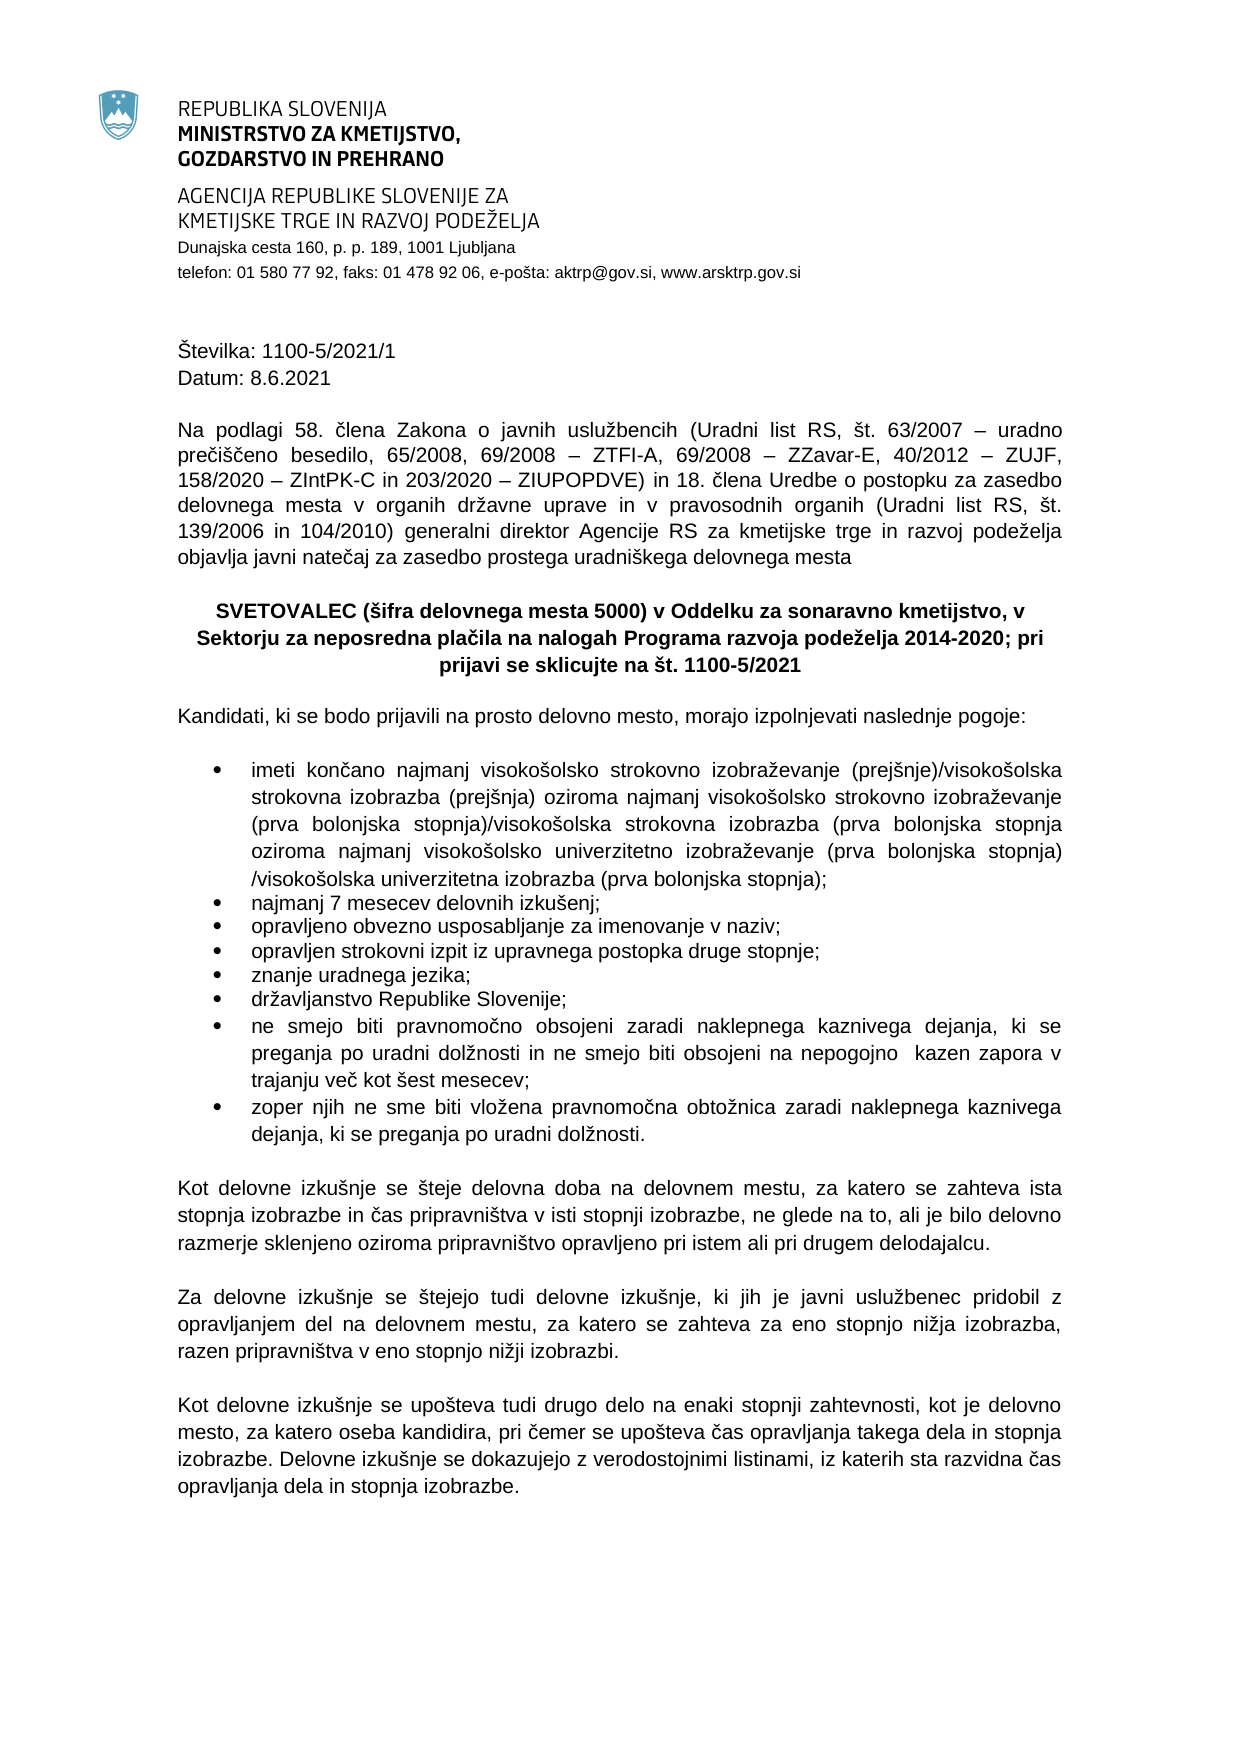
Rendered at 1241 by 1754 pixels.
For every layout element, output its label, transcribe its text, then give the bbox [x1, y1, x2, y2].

list opravljeno obvezno usposabljanje za imenovanje v naziv; [213, 914, 1063, 938]
text Za delovne izkušnje se štejejo tudi delovne izkušnje, ki jih je javni uslužbenec pridobil z opravljanjem del na delovnem mestu, za katero se zahteva za eno stopnjo nižja izobrazba, razen pripravništva v eno stopnjo nižji izobrazbi. [177, 1281, 1063, 1363]
text Številka: 1100-5/2021/1 [177, 336, 1063, 363]
text SVETOVALEC (šifra delovnega mesta 5000) v Oddelku za sonaravno kmetijstvo, v Sektorju za neposredna plačila na nalogah Programa razvoja podeželja 2014-2020; pri prijavi se sklicujte na št. 1100-5/2021 [177, 596, 1063, 677]
list ne smejo biti pravnomočno obsojeni zaradi naklepnega kaznivega dejanja, ki se preganja po uradni dolžnosti in ne smejo biti obsojeni na nepogojno kazen zapora v trajanju več kot šest mesecev; [213, 1011, 1063, 1092]
list državljanstvo Republike Slovenije; [213, 987, 1063, 1011]
list opravljen strokovni izpit iz upravnega postopka druge stopnje; [213, 938, 1063, 962]
list najmanj 7 mesecev delovnih izkušenj; [213, 890, 1063, 914]
text Kot delovne izkušnje se šteje delovna doba na delovnem mestu, za katero se zahteva ista stopnja izobrazbe in čas pripravništva v isti stopnji izobrazbe, ne glede na to, ali je bilo delovno razmerje sklenjeno oziroma pripravništvo opravljeno pri istem ali pri drugem delodajalcu. [177, 1173, 1063, 1254]
list imeti končano najmanj visokošolsko strokovno izobraževanje (prejšnje)/visokošolska strokovna izobrazba (prejšnja) oziroma najmanj visokošolsko strokovno izobraževanje (prva bolonjska stopnja)/visokošolska strokovna izobrazba (prva bolonjska stopnja oziroma najmanj visokošolsko univerzitetno izobraževanje (prva bolonjska stopnja) /visokošolska univerzitetna izobrazba (prva bolonjska stopnja); [213, 755, 1063, 890]
text Kandidati, ki se bodo prijavili na prosto delovno mesto, morajo izpolnjevati naslednje pogoje: [177, 701, 1063, 728]
list zoper njih ne sme biti vložena pravnomočna obtožnica zaradi naklepnega kaznivega dejanja, ki se preganja po uradni dolžnosti. [213, 1092, 1063, 1146]
text Na podlagi 58. člena Zakona o javnih uslužbencih (Uradni list RS, št. 63/2007 – uradno prečiščeno besedilo, 65/2008, 69/2008 – ZTFI-A, 69/2008 – ZZavar-E, 40/2012 – ZUJF, 158/2020 – ZIntPK-C in 203/2020 – ZIUPOPDVE) in 18. člena Uredbe o postopku za zasedbo delovnega mesta v organih državne uprave in v pravosodnih organih (Uradni list RS, št. 139/2006 in 104/2010) generalni direktor Agencije RS za kmetijske trge in razvoj podeželja objavlja javni natečaj za zasedbo prostega uradniškega delovnega mesta [177, 417, 1063, 568]
text Kot delovne izkušnje se upošteva tudi drugo delo na enaki stopnji zahtevnosti, kot je delovno mesto, za katero oseba kandidira, pri čemer se upošteva čas opravljanja takega dela in stopnja izobrazbe. Delovne izkušnje se dokazujejo z verodostojnimi listinami, iz katerih sta razvidna čas opravljanja dela in stopnja izobrazbe. [177, 1390, 1063, 1498]
text Datum: 8.6.2021 [177, 363, 1063, 390]
list znanje uradnega jezika; [213, 962, 1063, 987]
